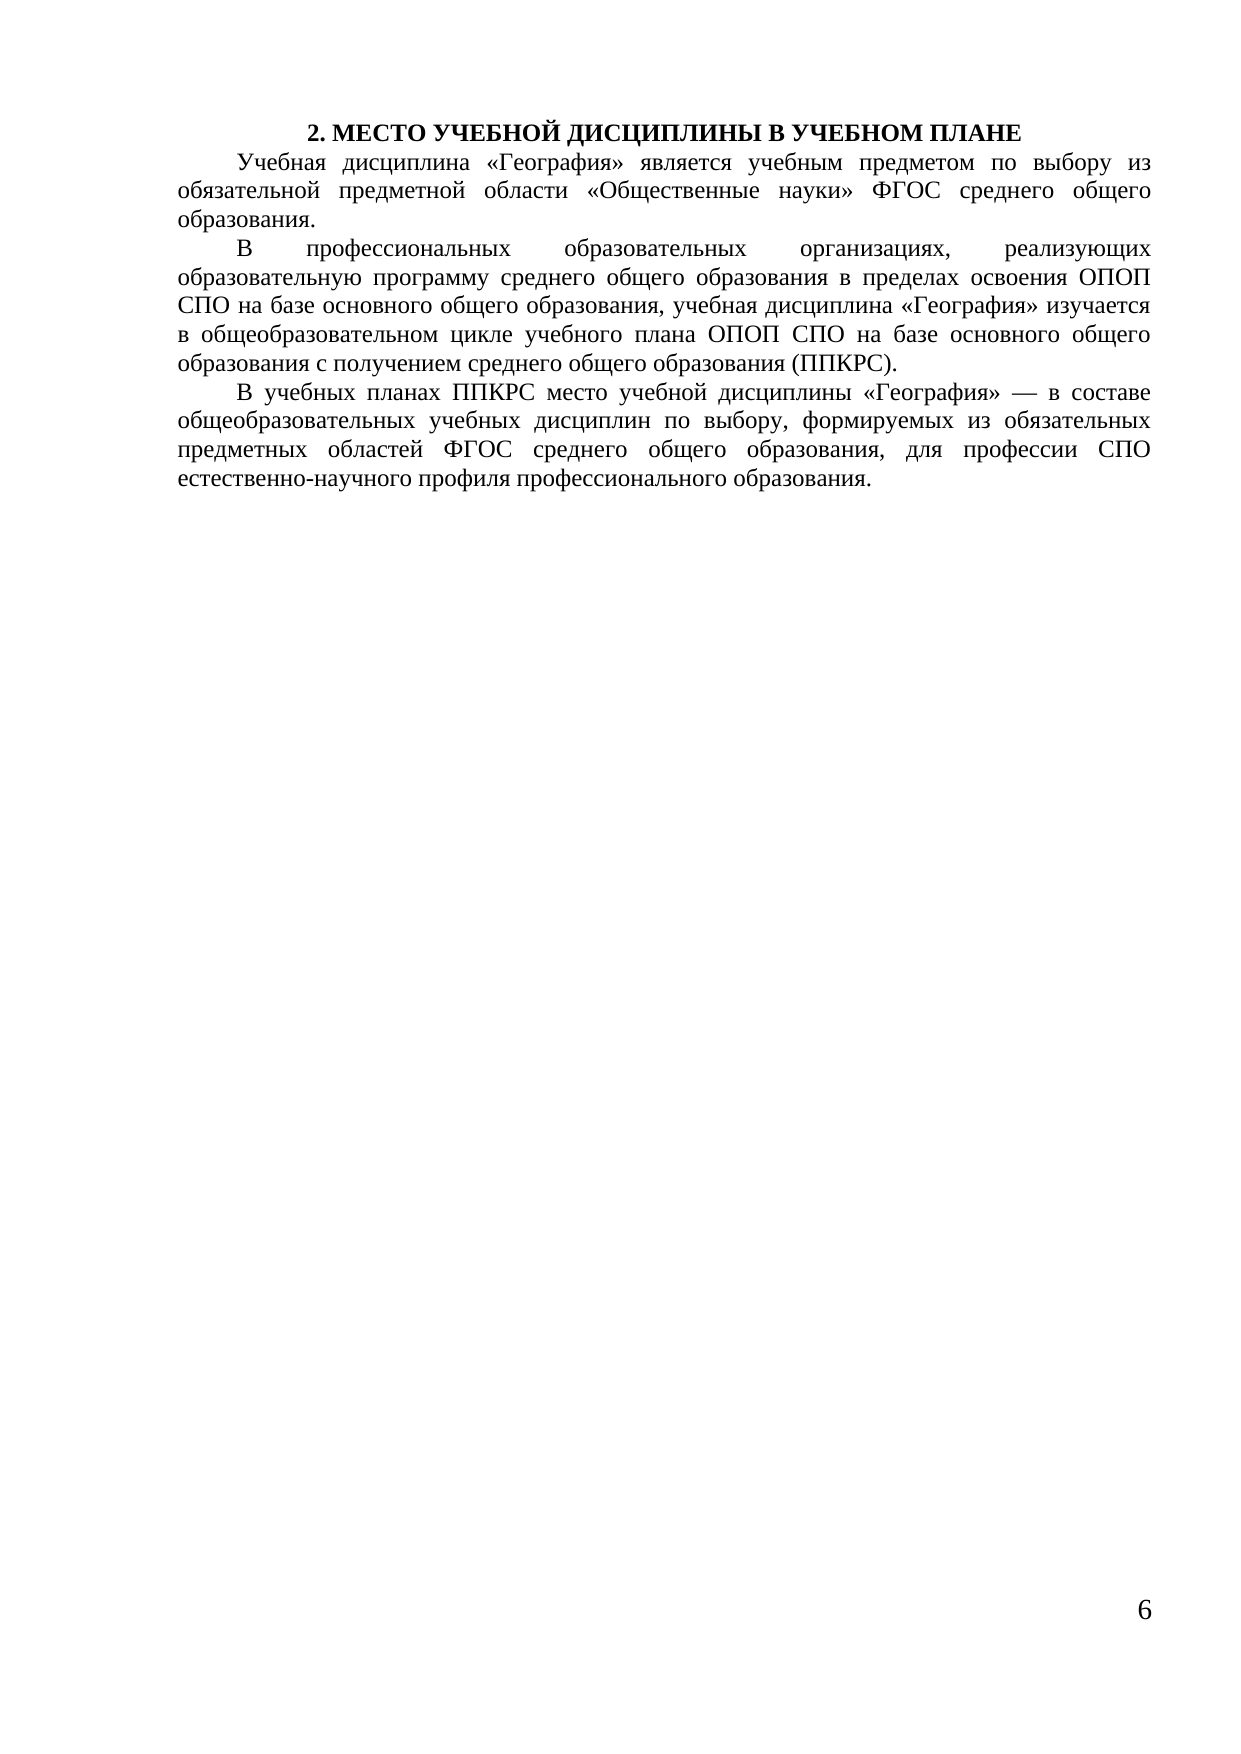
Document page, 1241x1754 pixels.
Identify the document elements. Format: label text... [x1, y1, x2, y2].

text Учебная дисциплина «География» является учебным предметом по выбору из обязательной предметной области «Общественные науки» ФГОС среднего общего образования. [177, 147, 1152, 233]
text В учебных планах ППКРС место учебной дисциплины «География» — в составе общеобразовательных учебных дисциплин по выбору, формируемых из обязательных предметных областей ФГОС среднего общего образования, для профессии СПО естественно-научного профиля профессионального образования. [177, 377, 1152, 492]
text В профессиональных образовательных организациях, реализующих образовательную программу среднего общего образования в пределах освоения ОПОП СПО на базе основного общего образования, учебная дисциплина «География» изучается в общеобразовательном цикле учебного плана ОПОП СПО на базе основного общего образования с получением среднего общего образования (ППКРС). [177, 233, 1152, 377]
text 2. МЕСТО УЧЕБНОЙ ДИСЦИПЛИНЫ В УЧЕБНОМ ПЛАНЕ [177, 118, 1152, 147]
